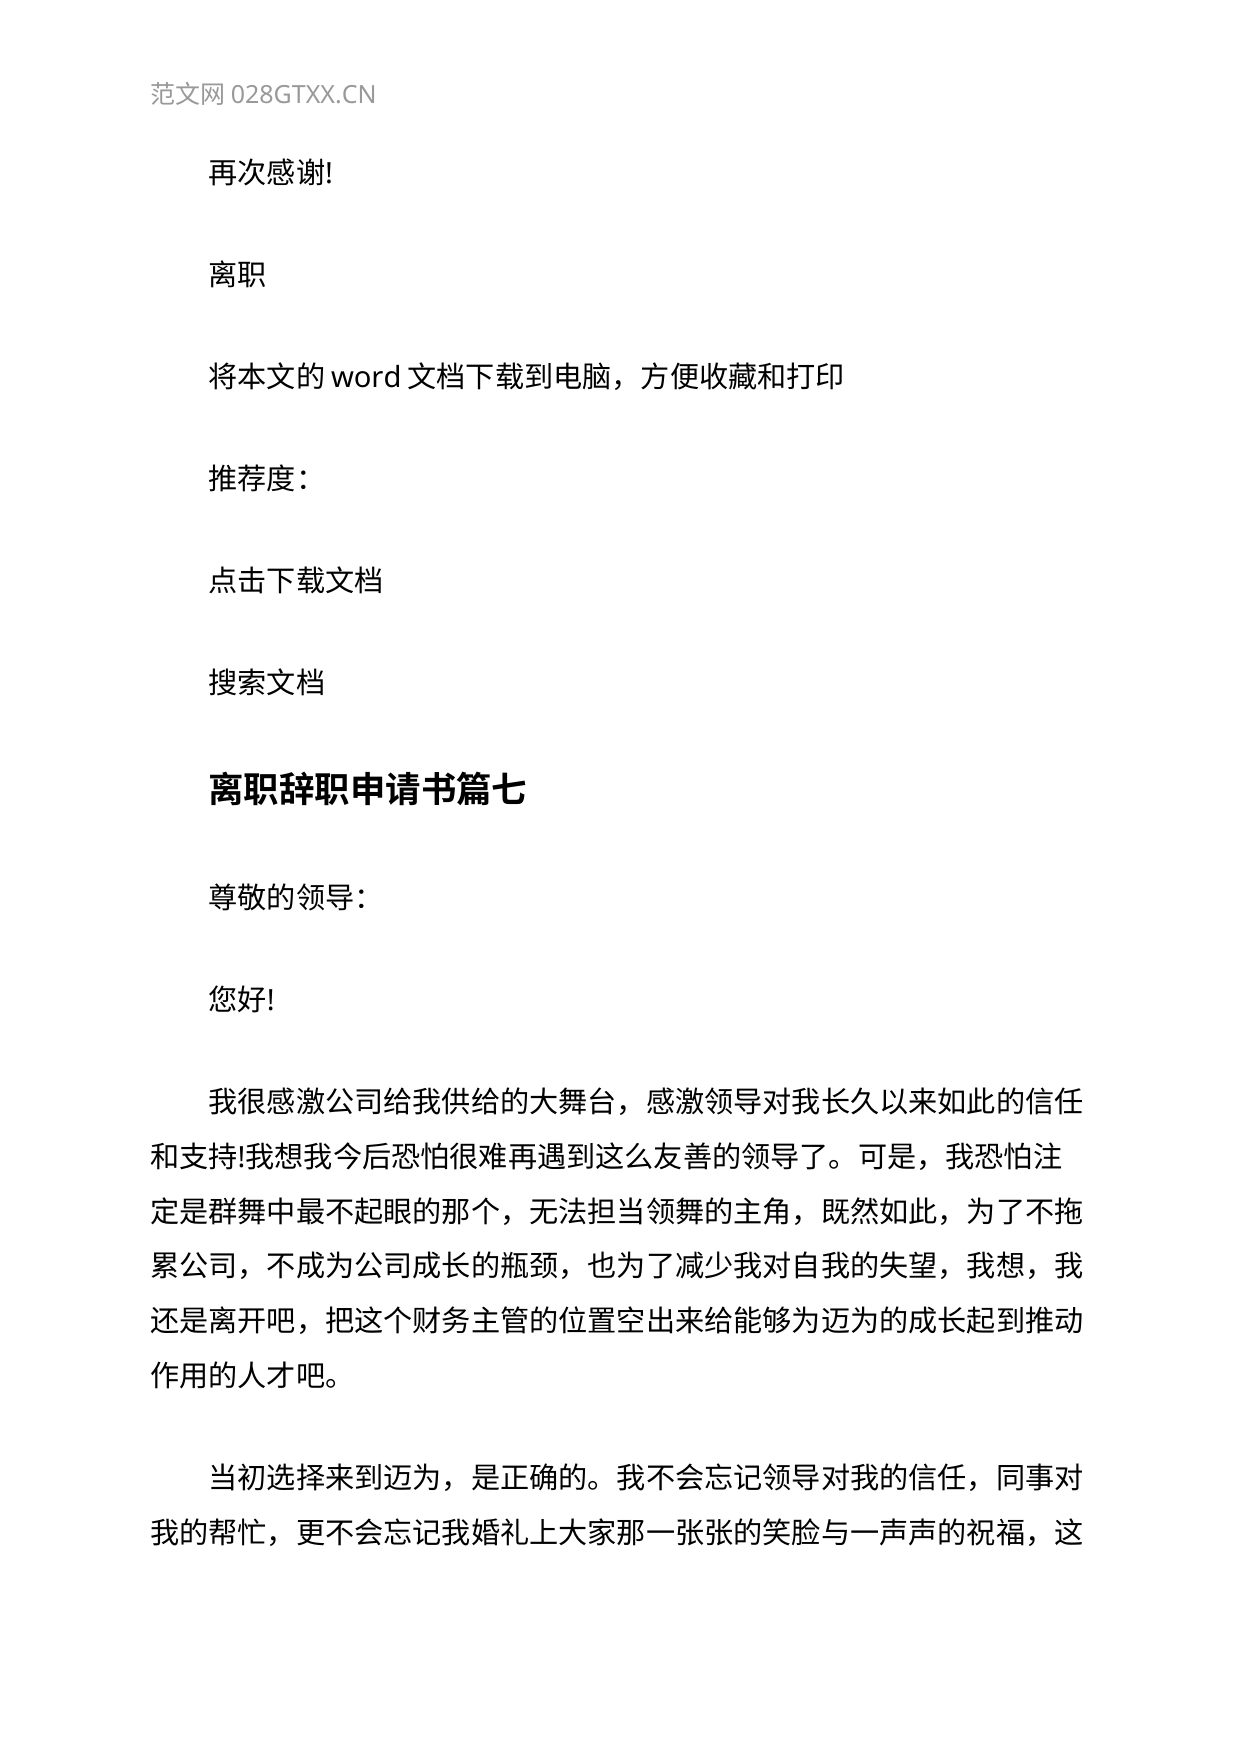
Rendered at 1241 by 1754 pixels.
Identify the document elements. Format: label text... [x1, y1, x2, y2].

text 推荐度： [150, 456, 1090, 498]
text 尊敬的领导： [150, 874, 1090, 917]
text 我很感激公司给我供给的大舞台，感激领导对我长久以来如此的信任和支持!我想我今后恐怕很难再遇到这么友善的领导了。可是，我恐怕注定是群舞中最不起眼的那个，无法担当领舞的主角，既然如此，为了不拖累公司，不成为公司成长的瓶颈，也为了减少我对自我的失望，我想，我还是离开吧，把这个财务主管的位置空出来给能够为迈为的成长起到推动作用的人才吧。 [150, 1078, 1090, 1395]
text 再次感谢! [150, 150, 1090, 192]
text 离职辞职申请书篇七 [150, 761, 1090, 812]
text 搜索文档 [150, 659, 1090, 702]
text 点击下载文档 [150, 557, 1090, 600]
text 您好! [150, 976, 1090, 1019]
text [150, 1454, 1090, 1552]
text 离职 [150, 252, 1090, 294]
text 将本文的word文档下载到电脑，方便收藏和打印 [150, 354, 1090, 396]
